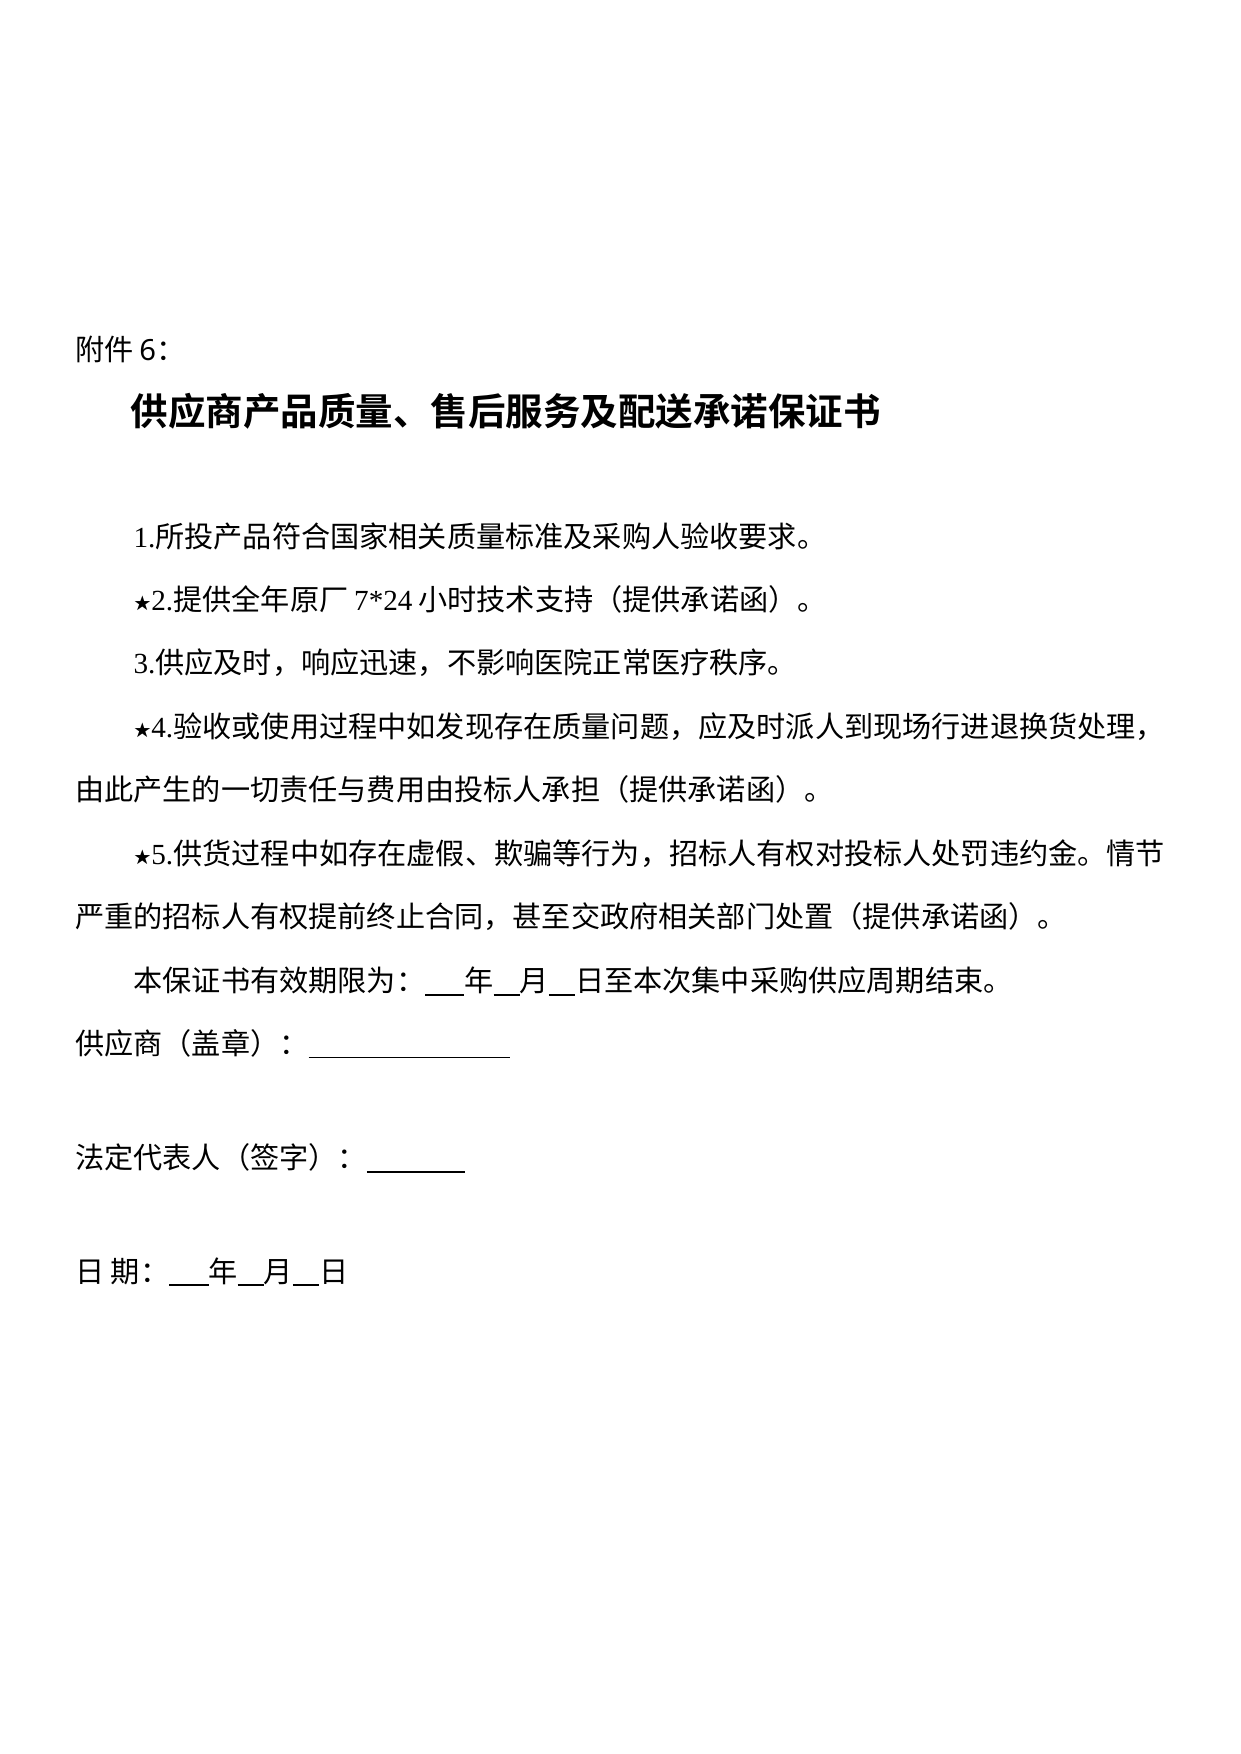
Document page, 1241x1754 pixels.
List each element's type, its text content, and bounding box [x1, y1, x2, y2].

text 日 期： 年 月 日 [75, 1248, 1165, 1291]
text 1.所投产品符合国家相关质量标准及采购人验收要求。 [75, 513, 1165, 556]
text 供应商（盖章）： [75, 1021, 1165, 1063]
text 附件6： [75, 327, 1165, 369]
text 供应商产品质量、售后服务及配送承诺保证书 [75, 382, 1219, 436]
text ★2.提供全年原厂7*24小时技术支持（提供承诺函）。 [75, 577, 1165, 619]
text ★4.验收或使用过程中如发现存在质量问题，应及时派人到现场行进退换货处理，由此产生的一切责任与费用由投标人承担（提供承诺函）。 [75, 703, 1165, 809]
text 3.供应及时，响应迅速，不影响医院正常医疗秩序。 [75, 640, 1165, 682]
text 本保证书有效期限为： 年 月 日至本次集中采购供应周期结束。 [75, 957, 1165, 999]
text 法定代表人（签字）： [75, 1134, 1165, 1177]
text ★5.供货过程中如存在虚假、欺骗等行为，招标人有权对投标人处罚违约金。情节严重的招标人有权提前终止合同，甚至交政府相关部门处置（提供承诺函）。 [75, 830, 1165, 936]
